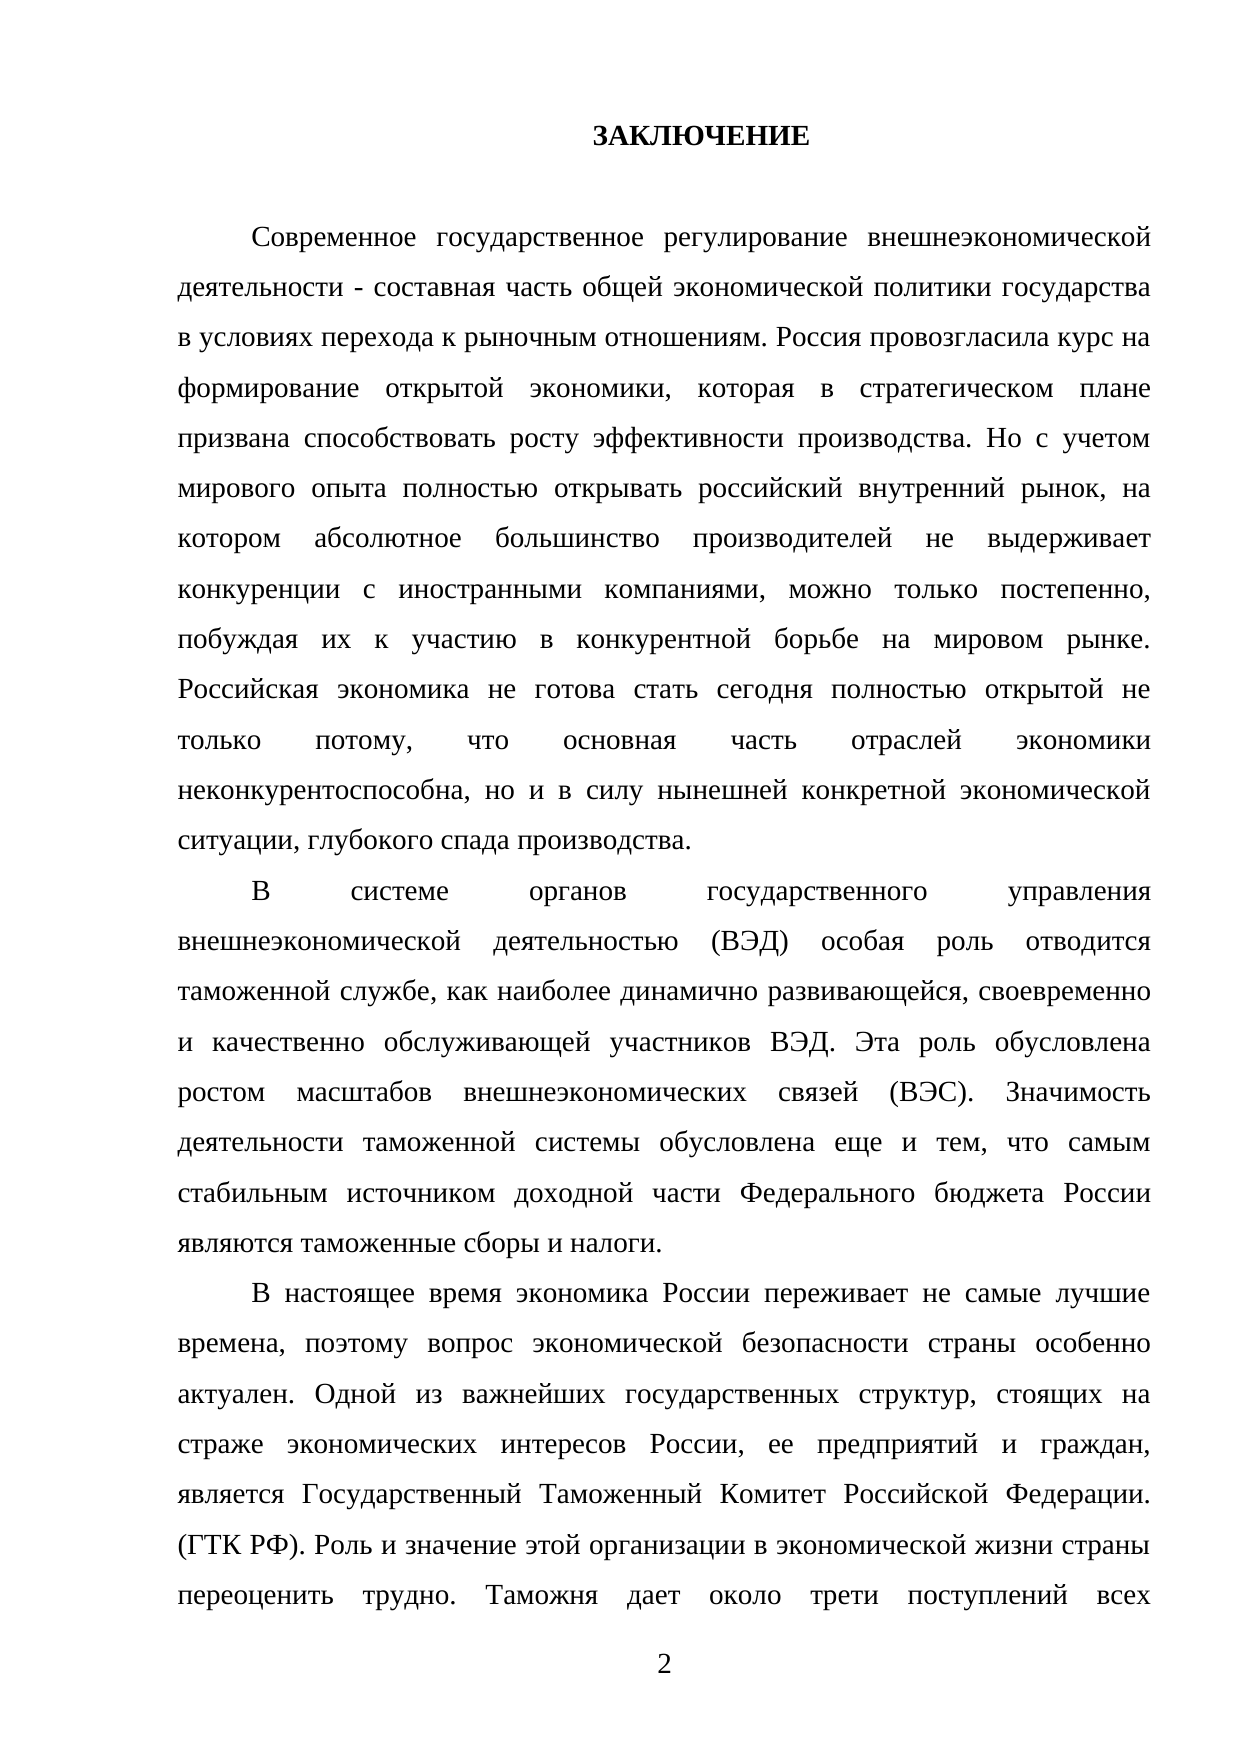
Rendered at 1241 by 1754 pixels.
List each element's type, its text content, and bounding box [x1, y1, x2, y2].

text В системе органов государственного управления внешнеэкономической деятельностью (ВЭД) особая роль отводится таможенной службе, как наиболее динамично развивающейся, своевременно и качественно обслуживающей участников ВЭД. Эта роль обусловлена ростом масштабов внешнеэкономических связей (ВЭС). Значимость деятельности таможенной системы обусловлена еще и тем, что самым стабильным источником доходной части Федерального бюджета России являются таможенные сборы и налоги. [177, 873, 1152, 1258]
text ЗАКЛЮЧЕНИЕ [177, 118, 1152, 152]
text Современное государственное регулирование внешнеэкономической деятельности - составная часть общей экономической политики государства в условиях перехода к рыночным отношениям. Россия провозгласила курс на формирование открытой экономики, которая в стратегическом плане призвана способствовать росту эффективности производства. Но с учетом мирового опыта полностью открывать российский внутренний рынок, на котором абсолютное большинство производителей не выдерживает конкуренции с иностранными компаниями, можно только постепенно, побуждая их к участию в конкурентной борьбе на мировом рынке. Российская экономика не готова стать сегодня полностью открытой не только потому, что основная часть отраслей экономики неконкурентоспособна, но и в силу нынешней конкретной экономической ситуации, глубокого спада производства. [177, 219, 1152, 856]
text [177, 1275, 1152, 1611]
